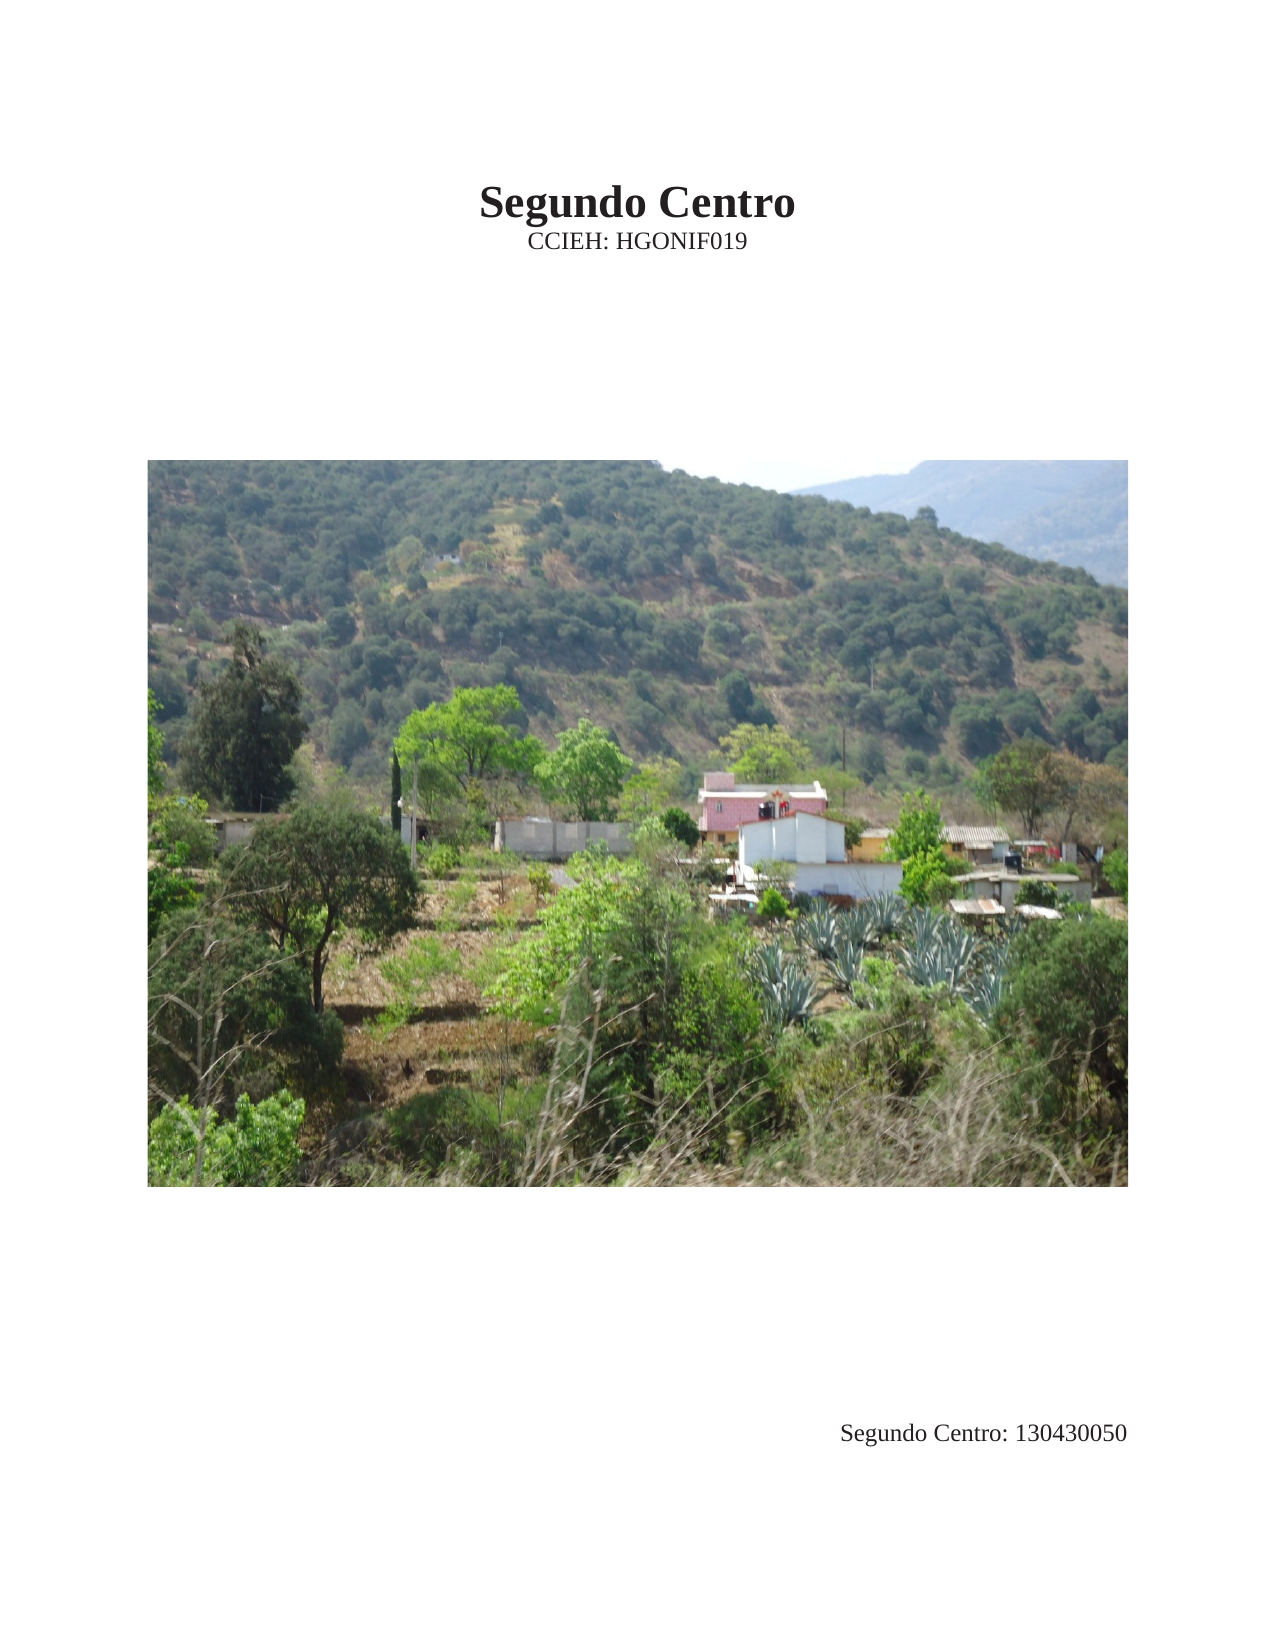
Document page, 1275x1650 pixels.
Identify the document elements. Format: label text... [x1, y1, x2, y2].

picture [147, 460, 1129, 1187]
text CCIEH: HGONIF019 [477, 228, 798, 255]
text Segundo Centro [477, 177, 798, 228]
text Segundo Centro: 130430050 [840, 1418, 1275, 1446]
